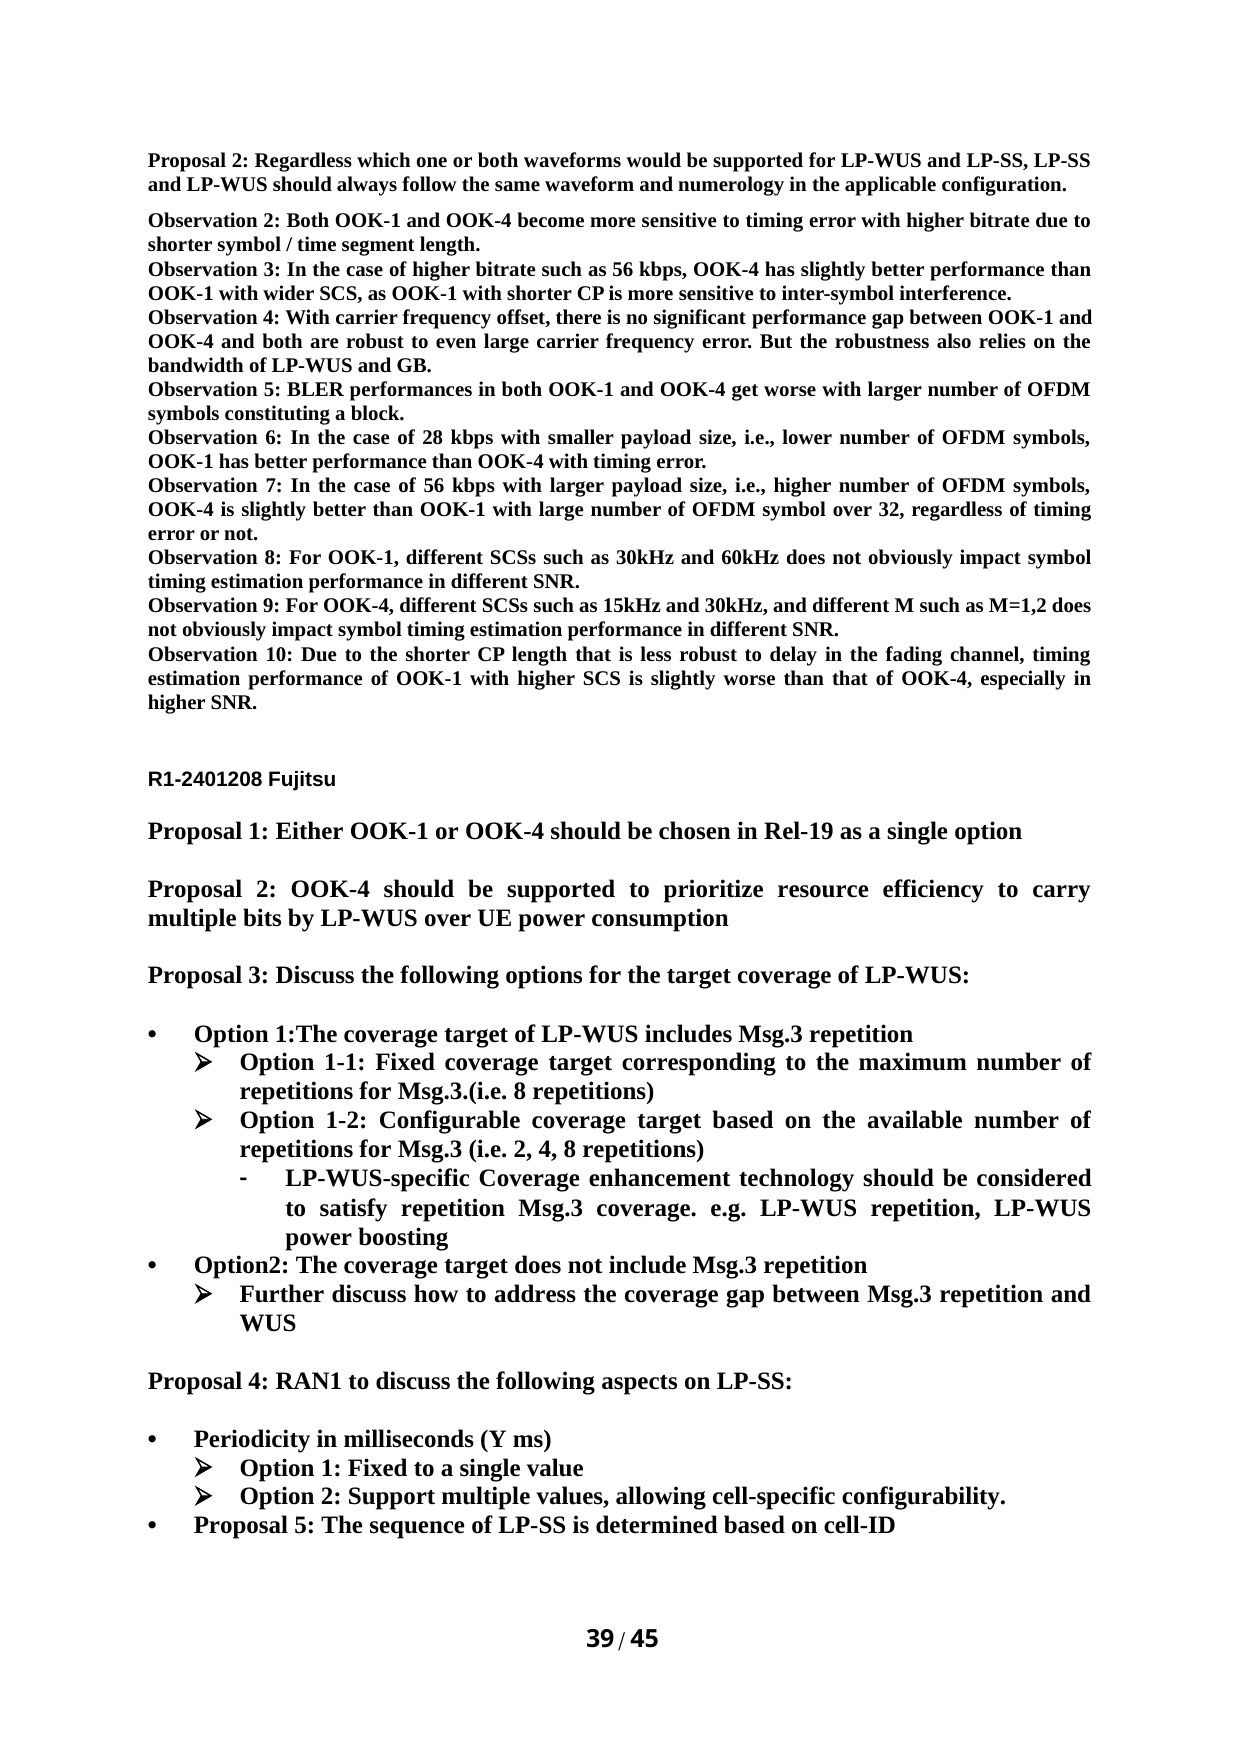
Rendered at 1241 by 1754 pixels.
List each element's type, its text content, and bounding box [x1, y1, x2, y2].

list Option2: The coverage target does not include Msg.3 repetition [148, 1250, 1092, 1279]
text Observation 3: In the case of higher bitrate such as 56 kbps, OOK-4 has slightly better performance than OOK-1 with wider SCS, as OOK-1 with shorter CP is more sensitive to inter-symbol interference. [148, 256, 1092, 304]
list Option 2: Support multiple values, allowing cell-specific configurability. [193, 1481, 1092, 1510]
text Proposal 4: RAN1 to discuss the following aspects on LP-SS: [148, 1366, 1092, 1395]
text Observation 6: In the case of 28 kbps with smaller payload size, i.e., lower number of OFDM symbols, OOK-1 has better performance than OOK-4 with timing error. [148, 425, 1092, 473]
list Proposal 5: The sequence of LP-SS is determined based on cell-ID [148, 1510, 1092, 1539]
text Observation 2: Both OOK-1 and OOK-4 become more sensitive to timing error with higher bitrate due to shorter symbol / time segment length. [148, 208, 1092, 256]
text Proposal 3: Discuss the following options for the target coverage of LP-WUS: [148, 961, 1092, 989]
text Observation 4: With carrier frequency offset, there is no significant performance gap between OOK-1 and OOK-4 and both are robust to even large carrier frequency error. But the robustness also relies on the bandwidth of LP-WUS and GB. [148, 304, 1092, 377]
list Option 1-1: Fixed coverage target corresponding to the maximum number of repetitions for Msg.3.(i.e. 8 repetitions) [193, 1047, 1092, 1105]
list Option 1:The coverage target of LP-WUS includes Msg.3 repetition [148, 1018, 1092, 1047]
text Proposal 2: Regardless which one or both waveforms would be supported for LP-WUS and LP-SS, LP-SS and LP-WUS should always follow the same waveform and numerology in the applicable configuration. [148, 148, 1092, 196]
text Observation 7: In the case of 56 kbps with larger payload size, i.e., higher number of OFDM symbols, OOK-4 is slightly better than OOK-1 with large number of OFDM symbol over 32, regardless of timing error or not. [148, 473, 1092, 545]
list Option 1: Fixed to a single value [193, 1453, 1092, 1481]
text Proposal 1: Either OOK-1 or OOK-4 should be chosen in Rel-19 as a single option [148, 816, 1092, 845]
text R1-2401208 Fujitsu [148, 767, 1092, 791]
text Observation 9: For OOK-4, different SCSs such as 15kHz and 30kHz, and different M such as M=1,2 does not obviously impact symbol timing estimation performance in different SNR. [148, 593, 1092, 641]
text Observation 5: BLER performances in both OOK-1 and OOK-4 get worse with larger number of OFDM symbols constituting a block. [148, 377, 1092, 425]
text Proposal 2: OOK-4 should be supported to prioritize resource efficiency to carry multiple bits by LP-WUS over UE power consumption [148, 874, 1092, 931]
list Periodicity in milliseconds (Y ms) [148, 1424, 1092, 1453]
list LP-WUS-specific Coverage enhancement technology should be considered to satisfy repetition Msg.3 coverage. e.g. LP-WUS repetition, LP-WUS power boosting [239, 1162, 1092, 1250]
list Option 1-2: Configurable coverage target based on the available number of repetitions for Msg.3 (i.e. 2, 4, 8 repetitions) [193, 1105, 1092, 1162]
list Further discuss how to address the coverage gap between Msg.3 repetition and WUS [193, 1279, 1092, 1337]
text Observation 10: Due to the shorter CP length that is less robust to delay in the fading channel, timing estimation performance of OOK-1 with higher SCS is slightly worse than that of OOK-4, especially in higher SNR. [148, 641, 1092, 714]
text Observation 8: For OOK-1, different SCSs such as 30kHz and 60kHz does not obviously impact symbol timing estimation performance in different SNR. [148, 545, 1092, 593]
